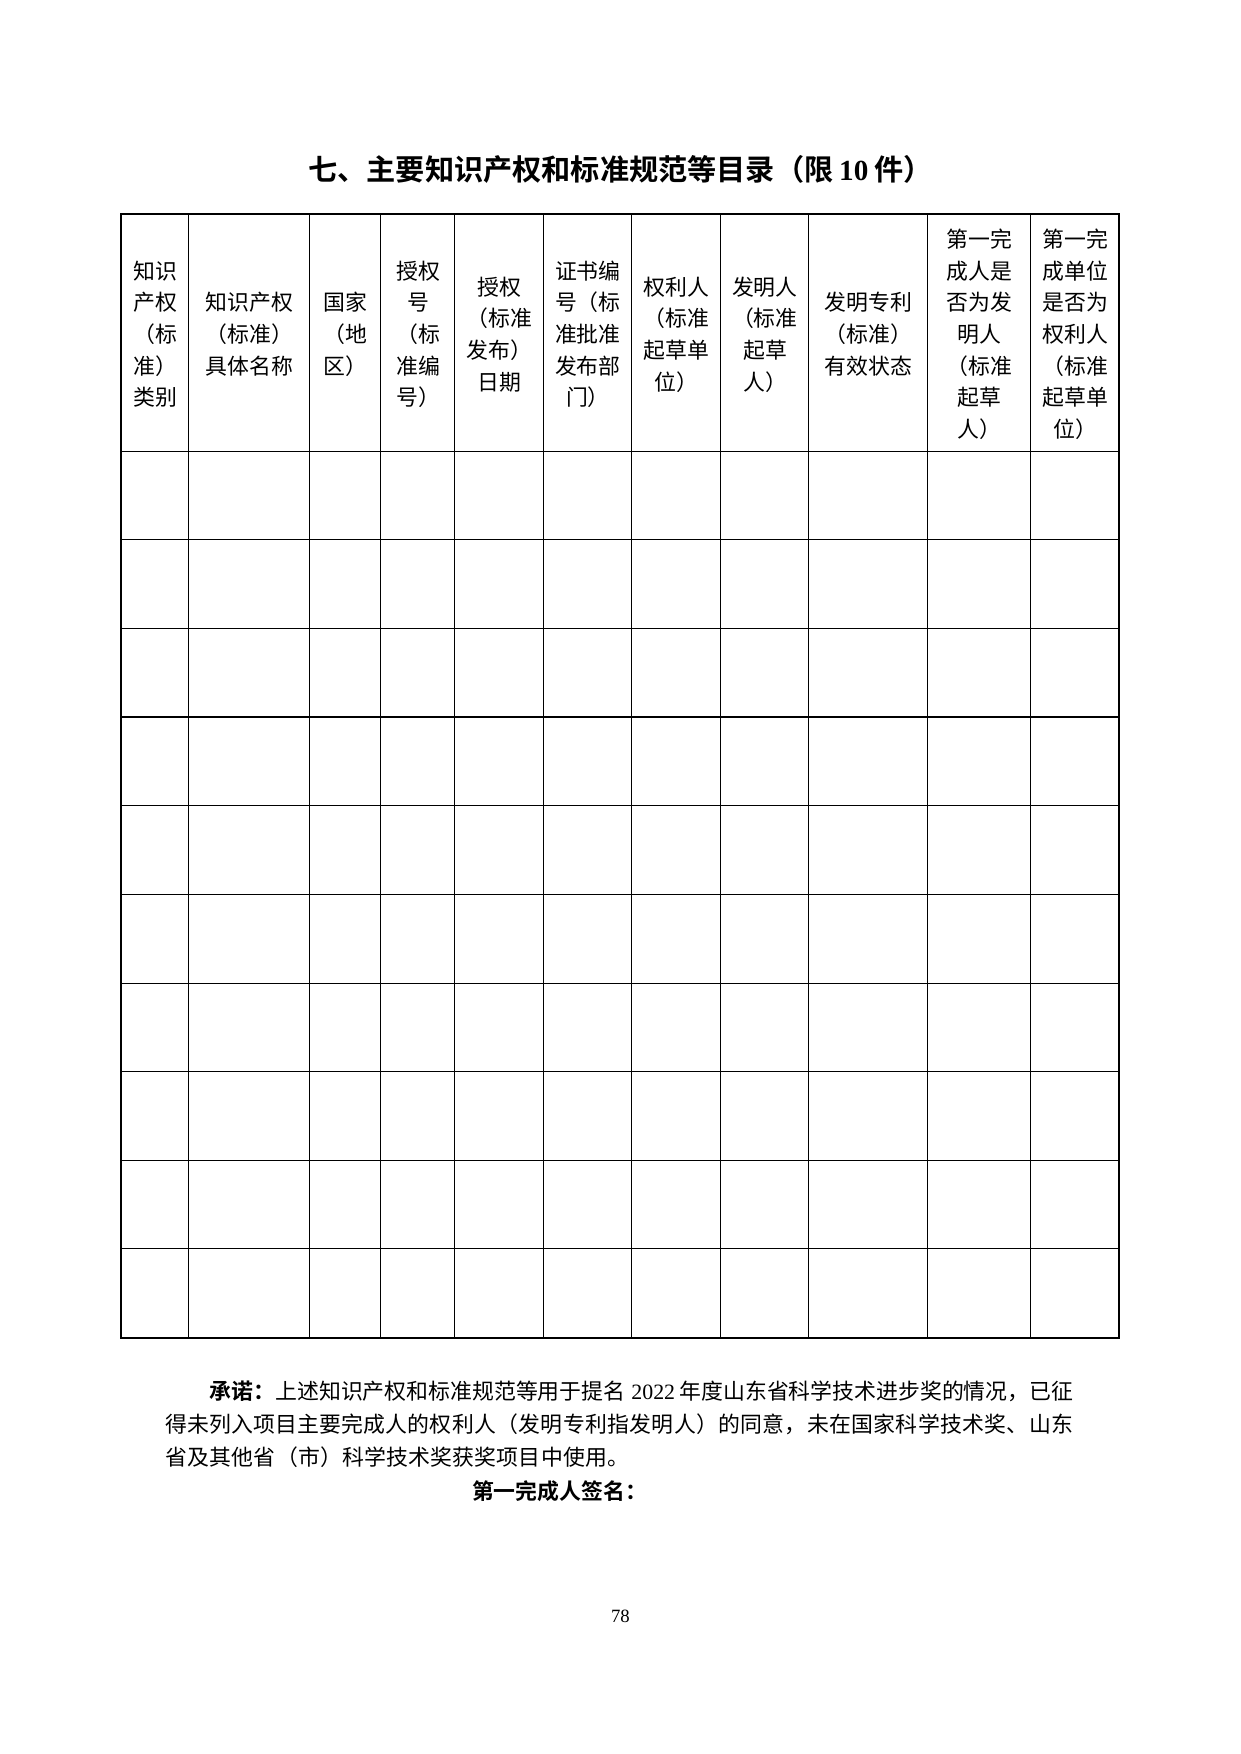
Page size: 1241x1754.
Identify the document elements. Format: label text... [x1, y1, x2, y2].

table_header 第一完成人是否为发明人（标准起草人） [928, 215, 1030, 451]
table_cell [928, 629, 1030, 716]
table_cell [122, 540, 188, 628]
table_cell [809, 452, 927, 539]
table_cell [122, 452, 188, 539]
table_cell [381, 984, 454, 1071]
table_cell [189, 895, 309, 982]
table_header 证书编号（标准批准发布部门） [544, 215, 631, 451]
table_cell [122, 1249, 188, 1337]
table_cell [455, 452, 543, 539]
table_cell [632, 984, 720, 1071]
table_cell [544, 806, 631, 894]
table_cell [1031, 718, 1118, 805]
table_header 权利人（标准起草单位） [632, 215, 720, 451]
table_cell [721, 1072, 808, 1160]
table_cell [122, 984, 188, 1071]
table_cell [809, 629, 927, 716]
table_cell [632, 1161, 720, 1248]
table_cell [310, 629, 380, 716]
table_cell [189, 718, 309, 805]
table_cell [310, 984, 380, 1071]
table_cell [544, 1249, 631, 1337]
table_cell [544, 629, 631, 716]
table_cell [928, 806, 1030, 894]
table_cell [381, 806, 454, 894]
table_cell [721, 895, 808, 982]
table_cell [381, 452, 454, 539]
table_cell [928, 1161, 1030, 1248]
table_cell [809, 1249, 927, 1337]
table_cell [381, 895, 454, 982]
table_cell [928, 1249, 1030, 1337]
table_cell [1031, 984, 1118, 1071]
text 第一完成人签名： [165, 1472, 1075, 1506]
table_cell [544, 718, 631, 805]
table_cell [455, 540, 543, 628]
table_cell [928, 452, 1030, 539]
table_cell [122, 1161, 188, 1248]
table_header 知识产权（标准）类别 [122, 215, 188, 451]
table_cell [122, 1072, 188, 1160]
table_header 授权号（标准编号） [381, 215, 454, 451]
table_cell [310, 806, 380, 894]
table_cell [721, 1249, 808, 1337]
table_cell [544, 452, 631, 539]
table_cell [809, 1072, 927, 1160]
table_header 知识产权（标准）具体名称 [189, 215, 309, 451]
table_header 发明人（标准起草人） [721, 215, 808, 451]
table_cell [1031, 540, 1118, 628]
table_cell [809, 806, 927, 894]
table_cell [809, 1161, 927, 1248]
table_cell [455, 895, 543, 982]
table_cell [310, 452, 380, 539]
table_cell [310, 895, 380, 982]
table_cell [122, 895, 188, 982]
table_cell [122, 629, 188, 716]
text 承诺：上述知识产权和标准规范等用于提名2022年度山东省科学技术进步奖的情况，已征得未列入项目主要完成人的权利人（发明专利指发明人）的同意，未在国家科学技术奖、山东省及其他省（市）科学技术奖获奖项目中使用。 [165, 1372, 1075, 1472]
table_cell [189, 806, 309, 894]
table_cell [721, 984, 808, 1071]
table_cell [189, 1072, 309, 1160]
text 七、主要知识产权和标准规范等目录（限10件） [165, 148, 1075, 188]
table_cell [189, 1249, 309, 1337]
table_cell [1031, 895, 1118, 982]
table_cell [632, 895, 720, 982]
table_cell [310, 540, 380, 628]
table_cell [1031, 1249, 1118, 1337]
table_cell [189, 984, 309, 1071]
table_cell [632, 452, 720, 539]
table_cell [632, 540, 720, 628]
table_cell [310, 718, 380, 805]
table_cell [544, 1072, 631, 1160]
table_cell [189, 629, 309, 716]
table_cell [455, 1249, 543, 1337]
table_cell [721, 718, 808, 805]
table_cell [1031, 452, 1118, 539]
table_cell [1031, 806, 1118, 894]
table_cell [381, 540, 454, 628]
table_cell [544, 895, 631, 982]
table_cell [455, 806, 543, 894]
table_cell [809, 718, 927, 805]
table_cell [455, 984, 543, 1071]
table_cell [310, 1161, 380, 1248]
table_cell [928, 984, 1030, 1071]
table_cell [381, 1072, 454, 1160]
table_cell [381, 718, 454, 805]
table_cell [455, 1072, 543, 1160]
table_cell [809, 984, 927, 1071]
table_cell [122, 806, 188, 894]
table_cell [721, 452, 808, 539]
table_cell [632, 718, 720, 805]
table_cell [189, 1161, 309, 1248]
table_cell [721, 806, 808, 894]
table_cell [544, 540, 631, 628]
table_cell [189, 452, 309, 539]
table_cell [928, 1072, 1030, 1160]
table_cell [928, 895, 1030, 982]
table_cell [310, 1072, 380, 1160]
table_cell [928, 718, 1030, 805]
table_cell [632, 629, 720, 716]
table_cell [381, 1161, 454, 1248]
table_cell [1031, 1161, 1118, 1248]
table_header 授权（标准发布）日期 [455, 215, 543, 451]
table_cell [809, 540, 927, 628]
table_header 国家 （地区） [310, 215, 380, 451]
table_cell [809, 895, 927, 982]
table_cell [455, 1161, 543, 1248]
table_cell [1031, 1072, 1118, 1160]
table_cell [632, 806, 720, 894]
table_cell [721, 629, 808, 716]
table_cell [381, 629, 454, 716]
table_cell [310, 1249, 380, 1337]
table_cell [544, 984, 631, 1071]
table_cell [632, 1249, 720, 1337]
table_cell [381, 1249, 454, 1337]
table_cell [632, 1072, 720, 1160]
table_cell [721, 540, 808, 628]
table_cell [455, 718, 543, 805]
table_header 第一完成单位是否为权利人（标准起草单位） [1031, 215, 1118, 451]
table_cell [544, 1161, 631, 1248]
table_cell [1031, 629, 1118, 716]
table_cell [189, 540, 309, 628]
table_cell [721, 1161, 808, 1248]
table_cell [455, 629, 543, 716]
table_cell [928, 540, 1030, 628]
table_cell [122, 718, 188, 805]
table_header 发明专利（标准）有效状态 [809, 215, 927, 451]
